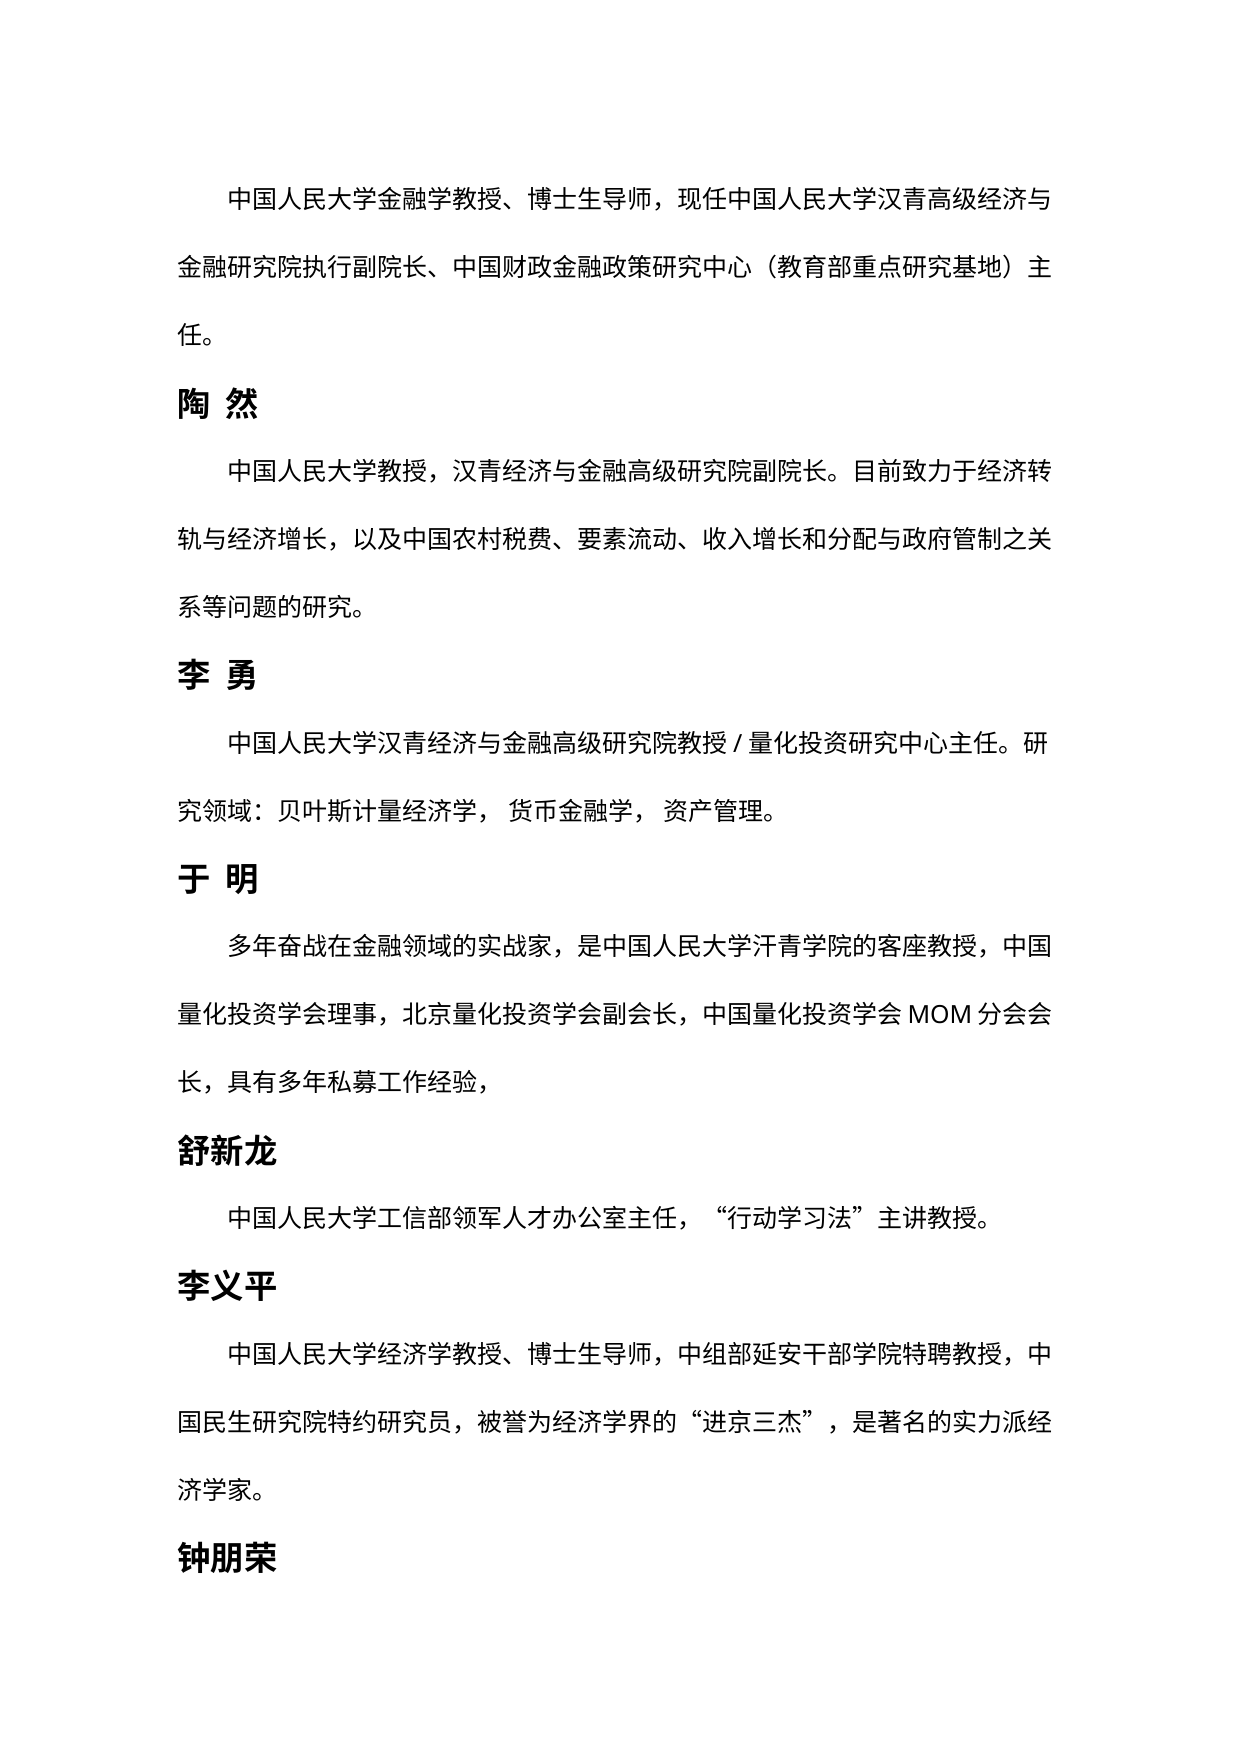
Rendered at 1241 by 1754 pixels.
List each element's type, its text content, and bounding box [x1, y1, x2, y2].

text 于 明 [177, 843, 1063, 911]
text 李 勇 [177, 639, 1063, 707]
text 中国人民大学汉青经济与金融高级研究院教授 / 量化投资研究中心主任。研究领域：贝叶斯计量经济学， 货币金融学， 资产管理。 [177, 707, 1063, 843]
text 中国人民大学工信部领军人才办公室主任，“行动学习法”主讲教授。 [177, 1183, 1063, 1251]
text 李义平 [177, 1251, 1063, 1318]
text 中国人民大学教授，汉青经济与金融高级研究院副院长。目前致力于经济转轨与经济增长，以及中国农村税费、要素流动、收入增长和分配与政府管制之关系等问题的研究。 [177, 436, 1063, 639]
text 中国人民大学经济学教授、博士生导师，中组部延安干部学院特聘教授，中国民生研究院特约研究员，被誉为经济学界的“进京三杰”，是著名的实力派经济学家。 [177, 1318, 1063, 1522]
text 钟朋荣 [177, 1522, 1063, 1590]
text 多年奋战在金融领域的实战家，是中国人民大学汗青学院的客座教授，中国量化投资学会理事，北京量化投资学会副会长，中国量化投资学会MOM分会会长，具有多年私募工作经验， [177, 911, 1063, 1115]
text 中国人民大学金融学教授、博士生导师，现任中国人民大学汉青高级经济与金融研究院执行副院长、中国财政金融政策研究中心（教育部重点研究基地）主任。 [177, 164, 1063, 368]
text 舒新龙 [177, 1115, 1063, 1183]
text 陶 然 [177, 368, 1063, 436]
